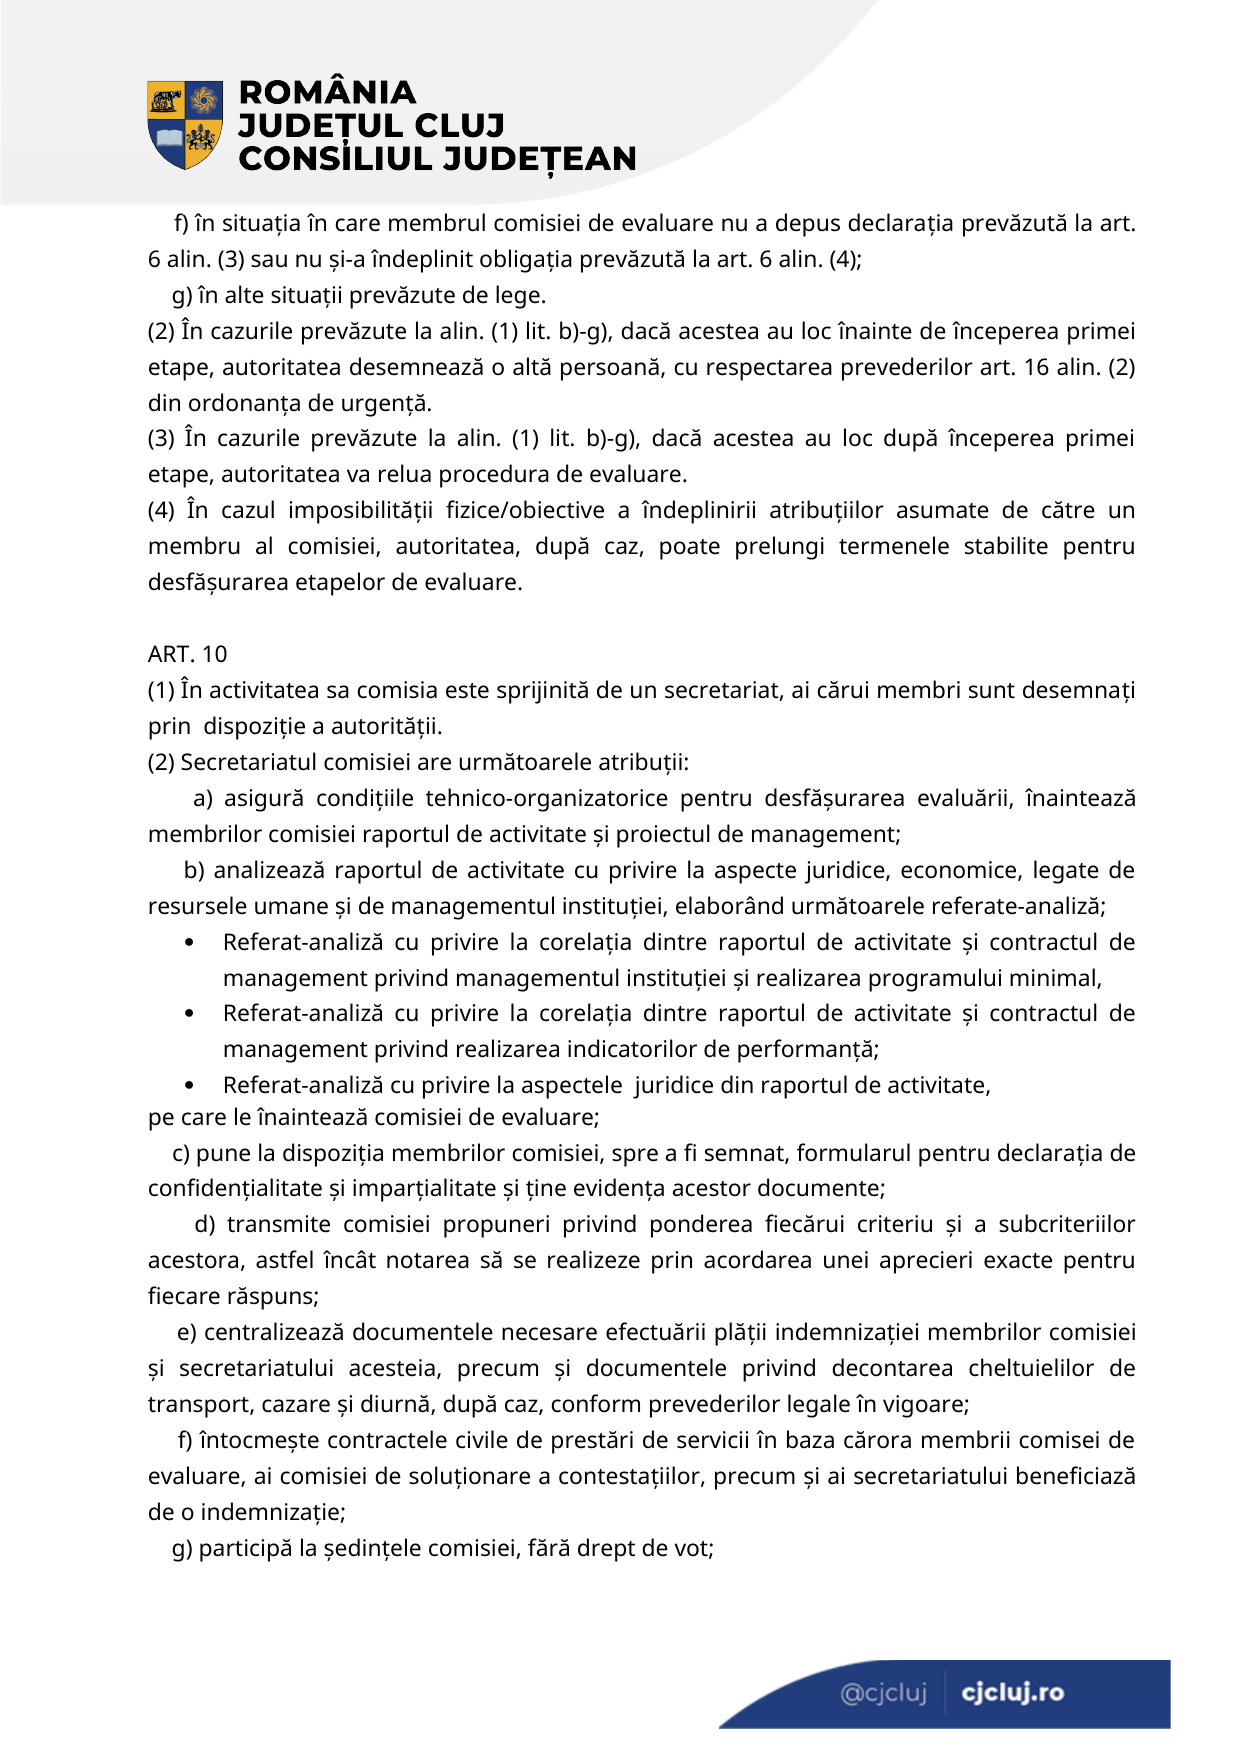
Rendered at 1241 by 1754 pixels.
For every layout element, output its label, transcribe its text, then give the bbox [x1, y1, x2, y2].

text (4) În cazul imposibilităţii fizice/obiective a îndeplinirii atribuţiilor asumate de către un membru al comisiei, autoritatea, după caz, poate prelungi termenele stabilite pentru desfăşurarea etapelor de evaluare. [148, 494, 1137, 597]
text f) în situaţia în care membrul comisiei de evaluare nu a depus declaraţia prevăzută la art. 6 alin. (3) sau nu şi-a îndeplinit obligaţia prevăzută la art. 6 alin. (4); [148, 207, 1137, 274]
picture [717, 1660, 1171, 1729]
text (1) În activitatea sa comisia este sprijinită de un secretariat, ai cărui membri sunt desemnaţi prin dispoziţie a autorităţii. [148, 674, 1137, 741]
text f) întocmeşte contractele civile de prestări de servicii în baza cărora membrii comisei de evaluare, ai comisiei de soluţionare a contestaţiilor, precum şi ai secretariatului beneficiază de o indemnizaţie; [148, 1424, 1137, 1527]
text d) transmite comisiei propuneri privind ponderea fiecărui criteriu şi a subcriteriilor acestora, astfel încât notarea să se realizeze prin acordarea unei aprecieri exacte pentru fiecare răspuns; [148, 1208, 1137, 1311]
text g) participă la şedinţele comisiei, fără drept de vot; [148, 1532, 1137, 1563]
list Referat-analiză cu privire la aspectele juridice din raportul de activitate, [185, 1069, 1137, 1101]
text b) analizează raportul de activitate cu privire la aspecte juridice, economice, legate de resursele umane şi de managementul instituţiei, elaborând următoarele referate-analiză; [148, 854, 1137, 921]
text c) pune la dispoziţia membrilor comisiei, spre a fi semnat, formularul pentru declaraţia de confidenţialitate şi imparţialitate şi ţine evidenţa acestor documente; [148, 1136, 1137, 1204]
text (2) Secretariatul comisiei are următoarele atribuţii: [148, 746, 1137, 777]
list Referat-analiză cu privire la corelaţia dintre raportul de activitate şi contractul de management privind realizarea indicatorilor de performanță; [185, 997, 1137, 1064]
text a) asigură condiţiile tehnico-organizatorice pentru desfăşurarea evaluării, înaintează membrilor comisiei raportul de activitate şi proiectul de management; [148, 782, 1137, 849]
text pe care le înaintează comisiei de evaluare; [148, 1101, 1137, 1132]
text ART. 10 [148, 638, 1137, 669]
text (3) În cazurile prevăzute la alin. (1) lit. b)-g), dacă acestea au loc după începerea primei etape, autoritatea va relua procedura de evaluare. [148, 422, 1137, 489]
text (2) În cazurile prevăzute la alin. (1) lit. b)-g), dacă acestea au loc înainte de începerea primei etape, autoritatea desemnează o altă persoană, cu respectarea prevederilor art. 16 alin. (2) din ordonanţa de urgenţă. [148, 314, 1137, 418]
picture [147, 73, 636, 179]
list Referat-analiză cu privire la corelaţia dintre raportul de activitate şi contractul de management privind managementul instituției și realizarea programului minimal, [185, 926, 1137, 993]
text g) în alte situaţii prevăzute de lege. [148, 279, 1137, 310]
text e) centralizează documentele necesare efectuării plăţii indemnizaţiei membrilor comisiei şi secretariatului acesteia, precum şi documentele privind decontarea cheltuielilor de transport, cazare şi diurnă, după caz, conform prevederilor legale în vigoare; [148, 1316, 1137, 1419]
